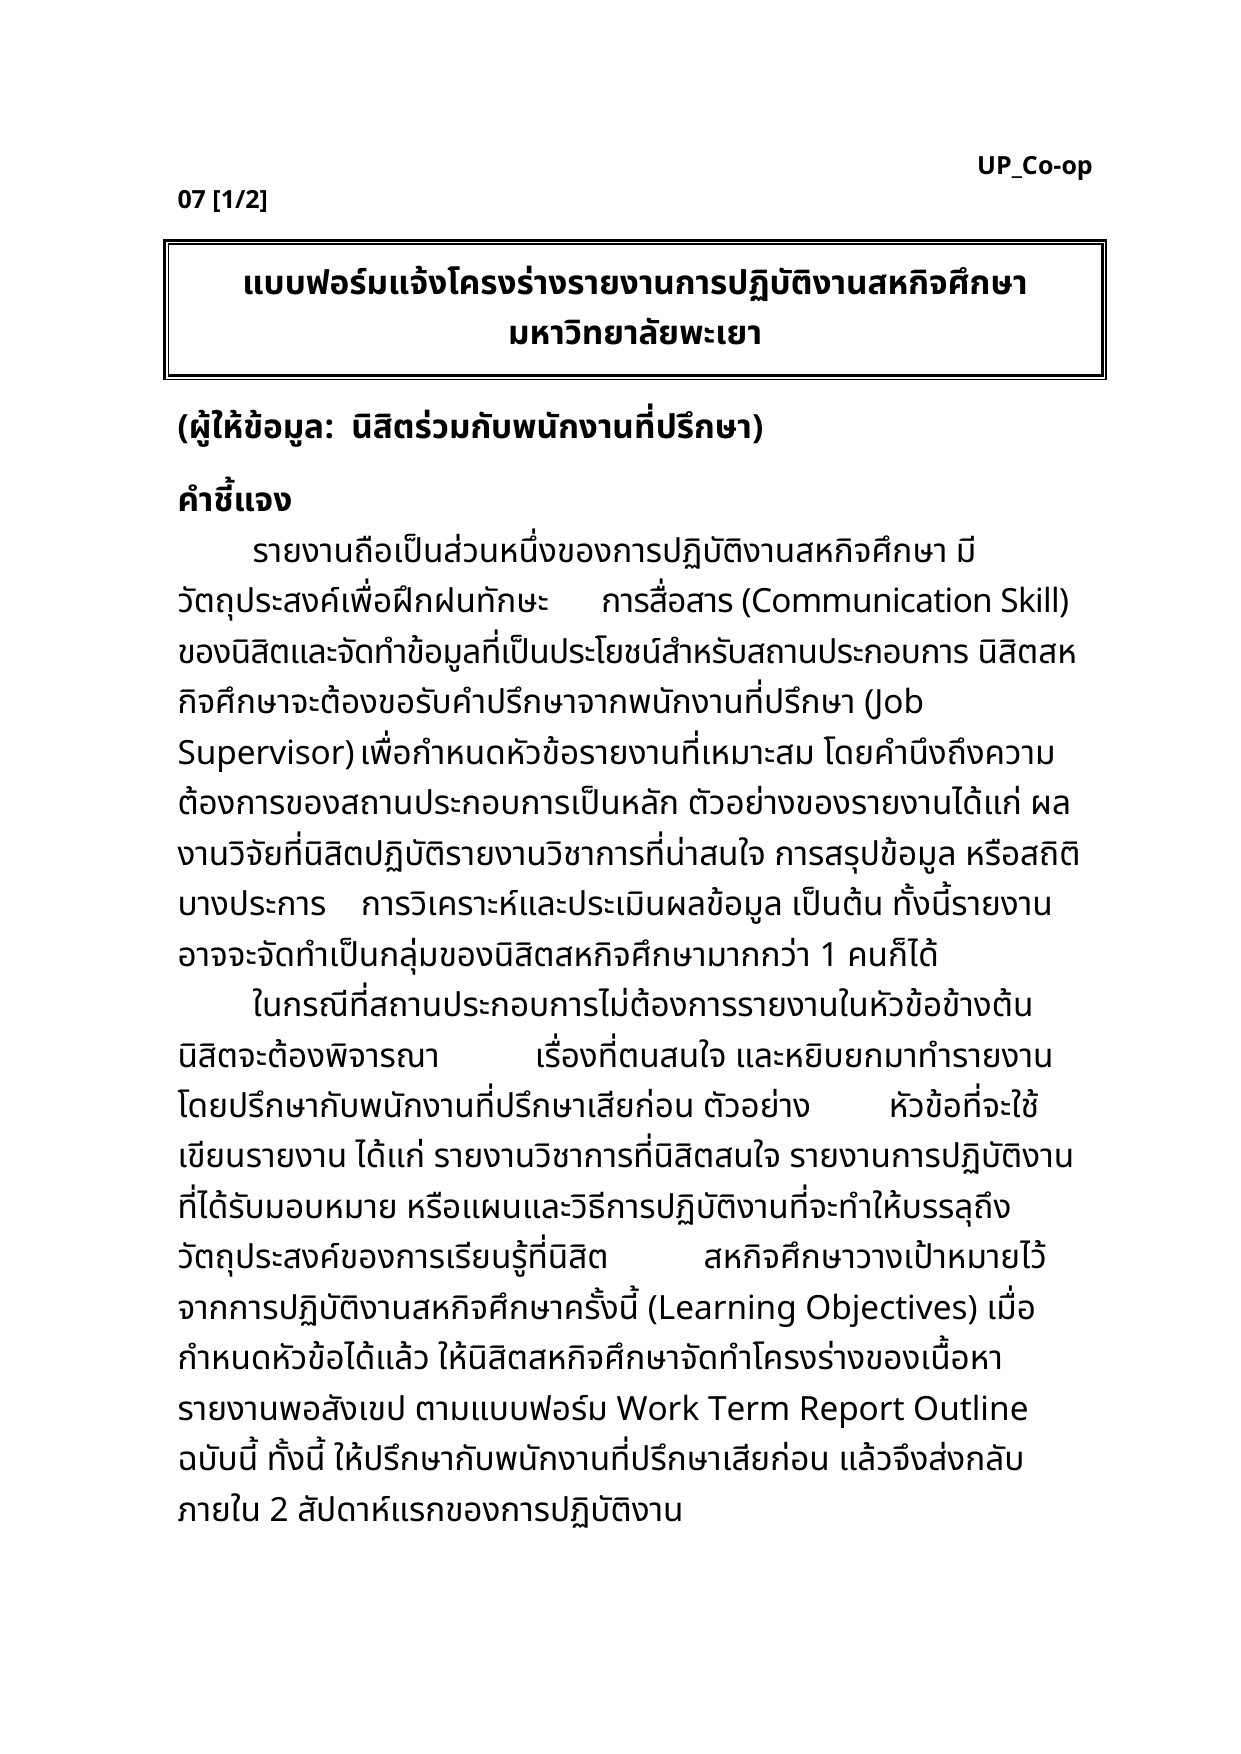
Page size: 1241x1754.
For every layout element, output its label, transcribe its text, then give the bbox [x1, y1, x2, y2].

text รายงานถือเป็นส่วนหนึ่งของการปฏิบัติงานสหกิจศึกษา มีวัตถุประสงค์เพื่อฝึกฝนทักษะ การสื่อสาร (Communication Skill) ของนิสิตและจัดทำข้อมูลที่เป็นประโยชน์สำหรับสถานประกอบการ นิสิตสหกิจศึกษาจะต้องขอรับคำปรึกษาจากพนักงานที่ปรึกษา (Job Supervisor) เพื่อกำหนดหัวข้อรายงานที่เหมาะสม โดยคำนึงถึงความต้องการของสถานประกอบการเป็นหลัก ตัวอย่างของรายงานได้แก่ ผลงานวิจัยที่นิสิตปฏิบัติรายงานวิชาการที่น่าสนใจ การสรุปข้อมูล หรือสถิติบางประการ การวิเคราะห์และประเมินผลข้อมูล เป็นต้น ทั้งนี้รายงานอาจจะจัดทำเป็นกลุ่มของนิสิตสหกิจศึกษามากกว่า 1 คนก็ได้ [177, 527, 1093, 981]
text UP_Co-op 07 [1/2] [177, 148, 1093, 216]
text คำชี้แจง [177, 476, 1093, 527]
text (ผู้ให้ข้อมูล: นิสิตร่วมกับพนักงานที่ปรึกษา) [177, 403, 1093, 453]
table_header แบบฟอร์มแจ้งโครงร่างรายงานการปฏิบัติงานสหกิจศึกษา มหาวิทยาลัยพะเยา [169, 245, 1101, 374]
text ในกรณีที่สถานประกอบการไม่ต้องการรายงานในหัวข้อข้างต้น นิสิตจะต้องพิจารณา เรื่องที่ตนสนใจ และหยิบยกมาทำรายงาน โดยปรึกษากับพนักงานที่ปรึกษาเสียก่อน ตัวอย่าง หัวข้อที่จะใช้เขียนรายงาน ได้แก่ รายงานวิชาการที่นิสิตสนใจ รายงานการปฏิบัติงานที่ได้รับมอบหมาย หรือแผนและวิธีการปฏิบัติงานที่จะทำให้บรรลุถึงวัตถุประสงค์ของการเรียนรู้ที่นิสิต สหกิจศึกษาวางเป้าหมายไว้ จากการปฏิบัติงานสหกิจศึกษาครั้งนี้ (Learning Objectives) เมื่อกำหนดหัวข้อได้แล้ว ให้นิสิตสหกิจศึกษาจัดทำโครงร่างของเนื้อหารายงานพอสังเขป ตามแบบฟอร์ม Work Term Report Outline ฉบับนี้ ทั้งนี้ ให้ปรึกษากับพนักงานที่ปรึกษาเสียก่อน แล้วจึงส่งกลับภายใน 2 สัปดาห์แรกของการปฏิบัติงาน [177, 981, 1093, 1536]
